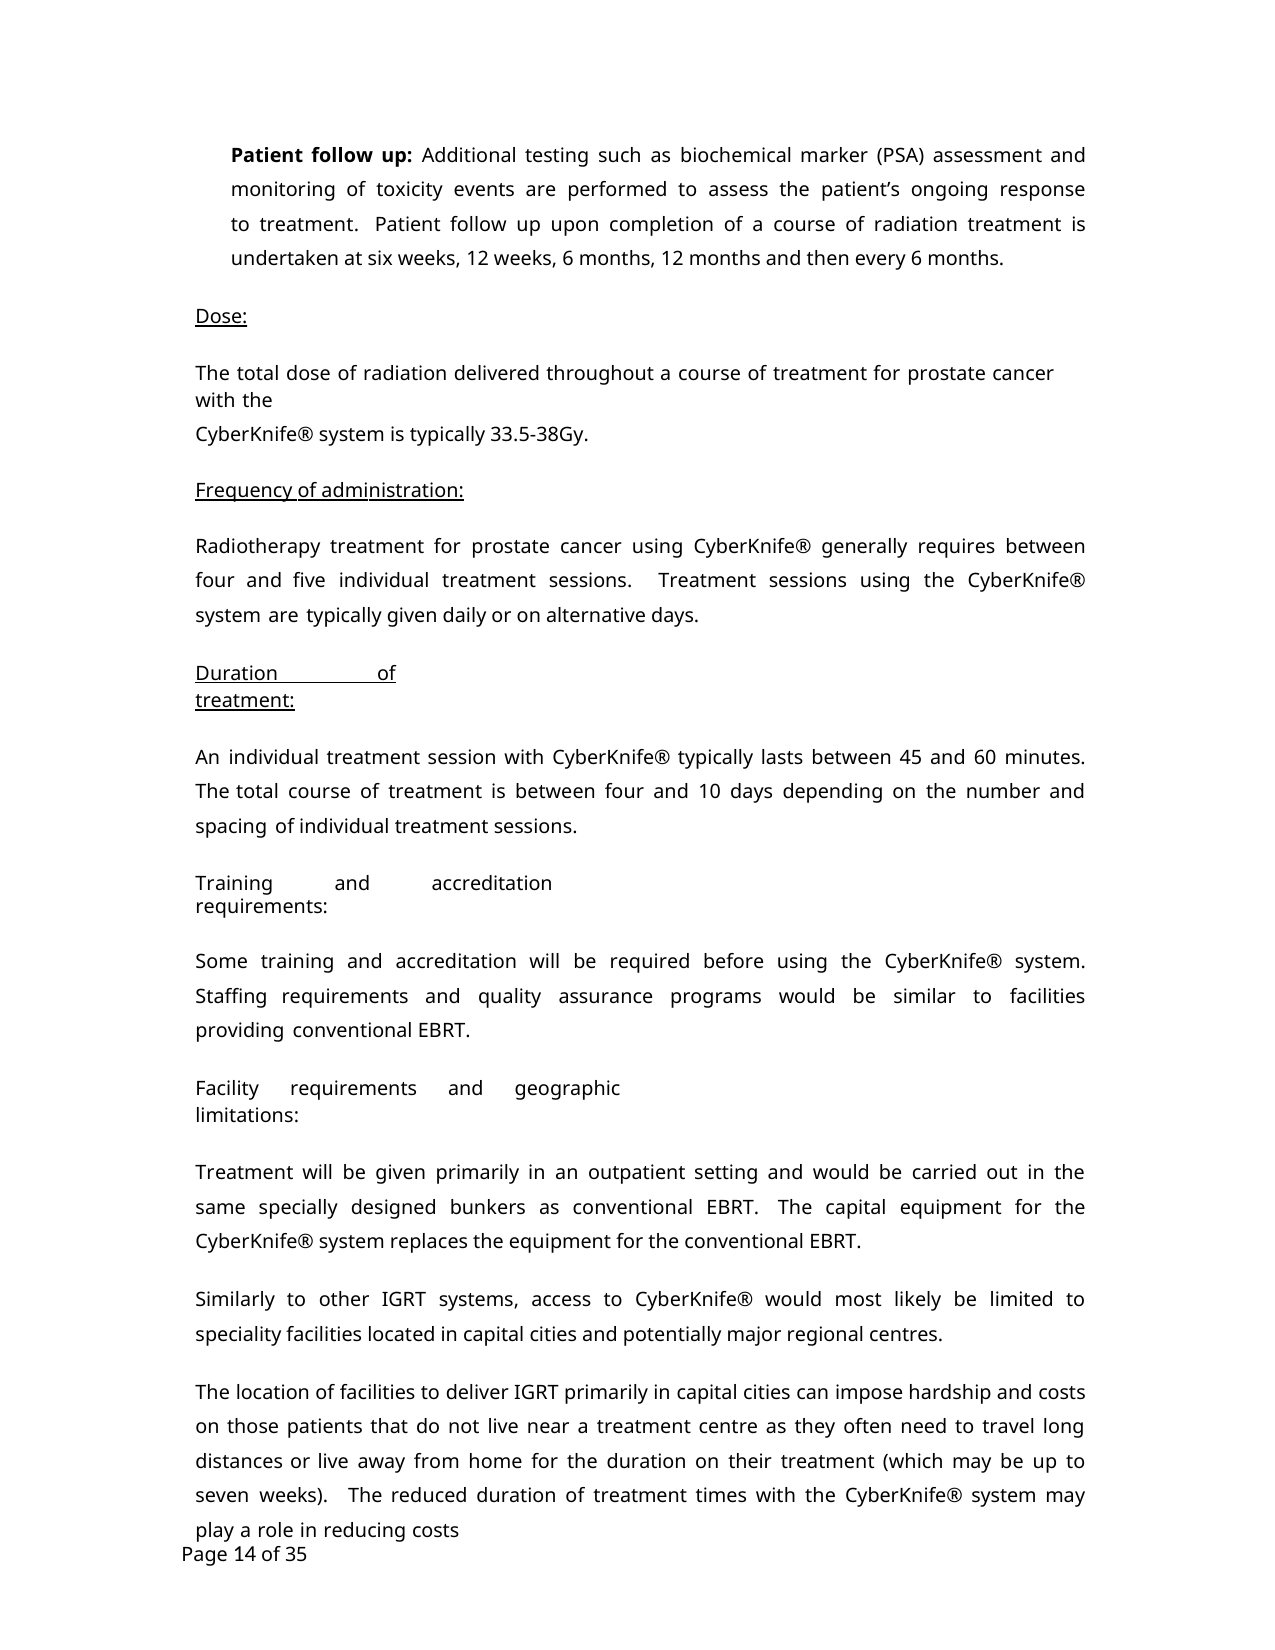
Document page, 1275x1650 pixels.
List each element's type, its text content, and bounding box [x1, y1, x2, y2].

text An individual treatment session with CyberKnife® typically lasts between 45 and 60 minutes. The total course of treatment is between four and 10 days depending on the number and spacing of individual treatment sessions. [195, 743, 1086, 839]
text Radiotherapy treatment for prostate cancer using CyberKnife® generally requires between four and five individual treatment sessions. Treatment sessions using the CyberKnife® system are typically given daily or on alternative days. [195, 532, 1086, 628]
text The location of facilities to deliver IGRT primarily in capital cities can impose hardship and costs on those patients that do not live near a treatment centre as they often need to travel long distances or live away from home for the duration on their treatment (which may be up to seven weeks). The reduced duration of treatment times with the CyberKnife® system may play a role in reducing costs [195, 1378, 1086, 1543]
text Dose: [195, 302, 1098, 329]
text Treatment will be given primarily in an outpatient setting and would be carried out in the same specially designed bunkers as conventional EBRT. The capital equipment for the CyberKnife® system replaces the equipment for the conventional EBRT. [195, 1159, 1086, 1254]
text Patient follow up: Additional testing such as biochemical marker (PSA) assessment and monitoring of toxicity events are performed to assess the patient’s ongoing response to treatment. Patient follow up upon completion of a course of radiation treatment is undertaken at six weeks, 12 weeks, 6 months, 12 months and then every 6 months. [231, 141, 1086, 271]
text Duration of treatment: [195, 659, 395, 682]
text CyberKnife® system is typically 33.5-38Gy. [195, 421, 1098, 447]
text Similarly to other IGRT systems, access to CyberKnife® would most likely be limited to speciality facilities located in capital cities and potentially major regional centres. [195, 1286, 1086, 1347]
text Duration of treatment: [195, 683, 395, 713]
text The total dose of radiation delivered throughout a course of treatment for prostate cancer with the [195, 360, 1098, 414]
text Facility requirements and geographic limitations: [195, 1074, 620, 1128]
text Training and accreditation requirements: [195, 870, 552, 916]
text Some training and accreditation will be required before using the CyberKnife® system. Staffing requirements and quality assurance programs would be similar to facilities providing conventional EBRT. [195, 947, 1086, 1043]
text Frequency of administration: [195, 478, 1098, 501]
